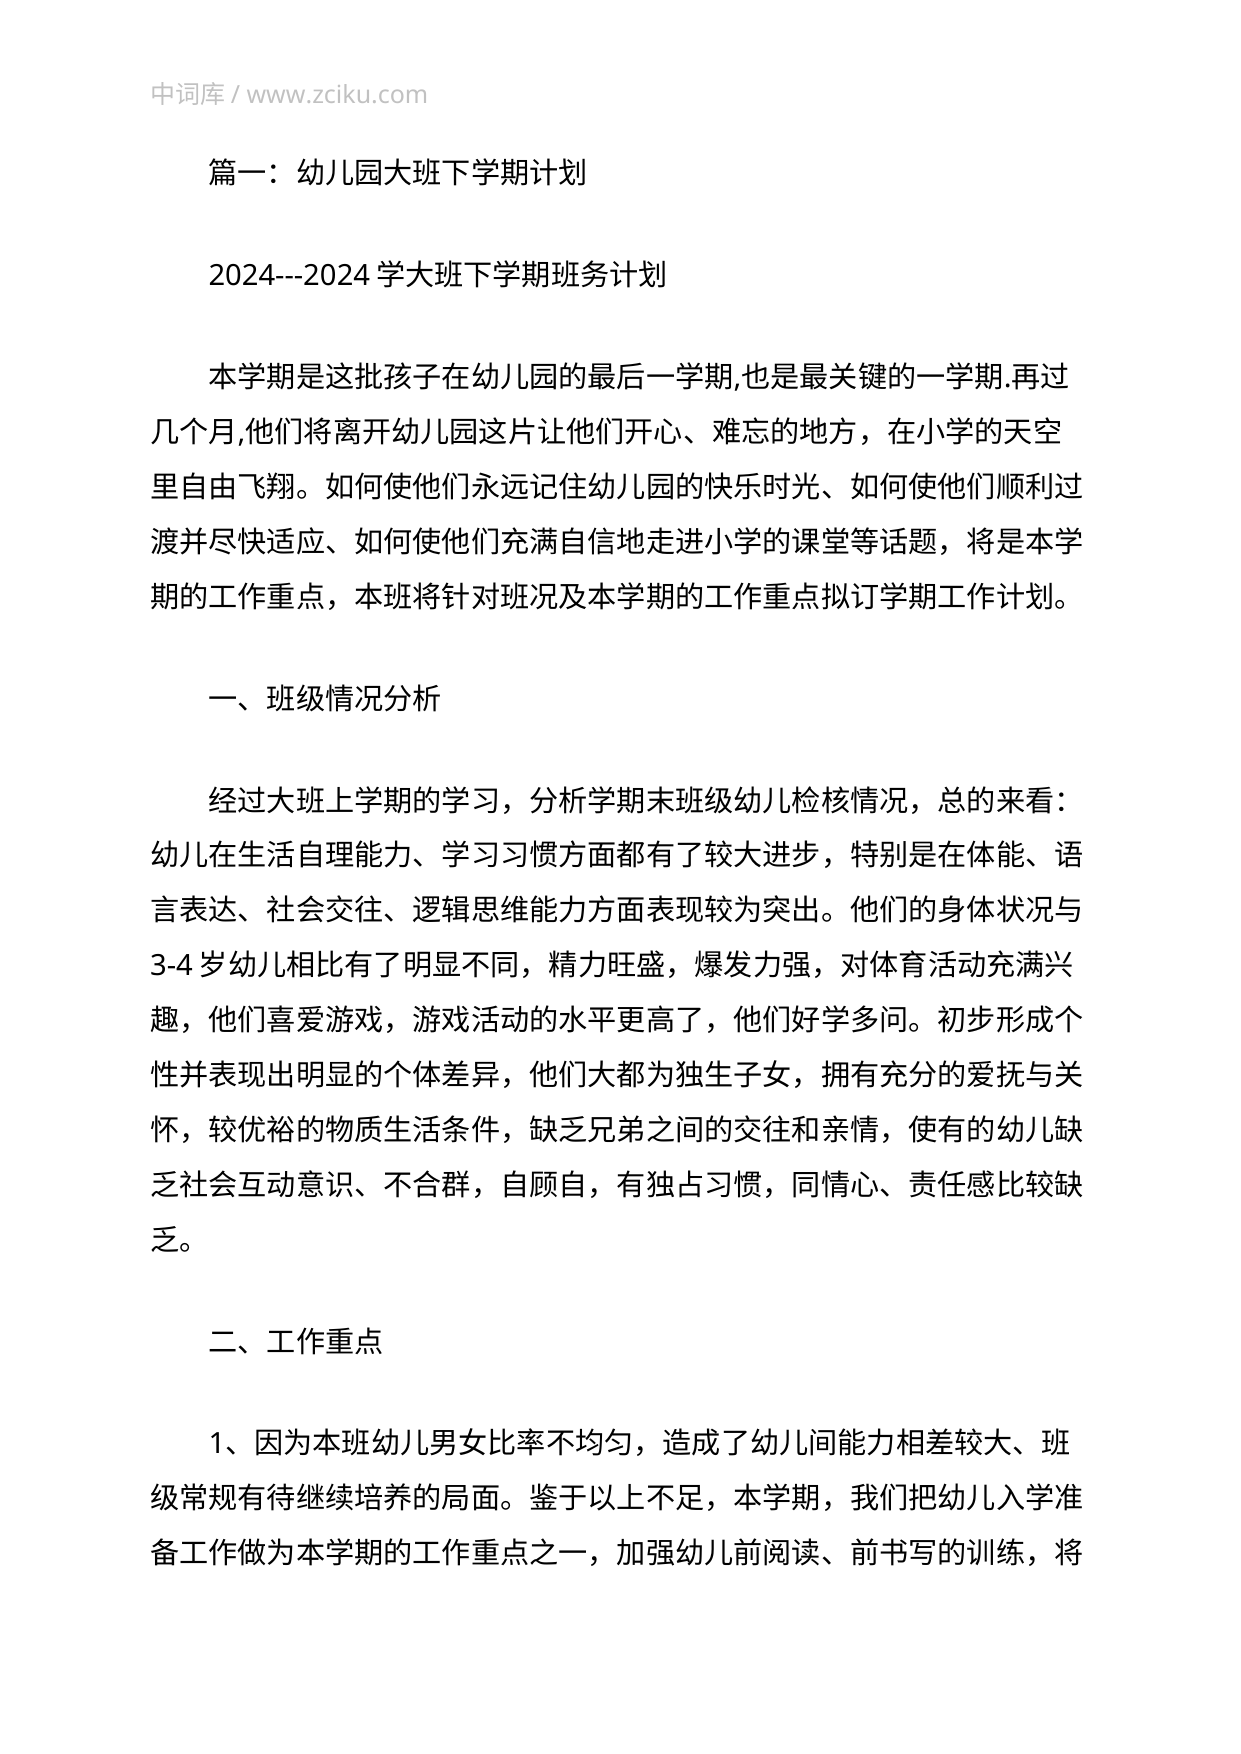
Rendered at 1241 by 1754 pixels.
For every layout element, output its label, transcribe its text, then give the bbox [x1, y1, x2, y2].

text 篇一：幼儿园大班下学期计划 [150, 150, 1090, 192]
text 经过大班上学期的学习，分析学期末班级幼儿检核情况，总的来看：幼儿在生活自理能力、学习习惯方面都有了较大进步，特别是在体能、语言表达、社会交往、逻辑思维能力方面表现较为突出。他们的身体状况与3-4岁幼儿相比有了明显不同，精力旺盛，爆发力强，对体育活动充满兴趣，他们喜爱游戏，游戏活动的水平更高了，他们好学多问。初步形成个性并表现出明显的个体差异，他们大都为独生子女，拥有充分的爱抚与关怀，较优裕的物质生活条件，缺乏兄弟之间的交往和亲情，使有的幼儿缺乏社会互动意识、不合群，自顾自，有独占习惯，同情心、责任感比较缺乏。 [150, 777, 1090, 1259]
text 二、工作重点 [150, 1318, 1090, 1360]
text 本学期是这批孩子在幼儿园的最后一学期,也是最关键的一学期.再过几个月,他们将离开幼儿园这片让他们开心、难忘的地方，在小学的天空里自由飞翔。如何使他们永远记住幼儿园的快乐时光、如何使他们顺利过渡并尽快适应、如何使他们充满自信地走进小学的课堂等话题，将是本学期的工作重点，本班将针对班况及本学期的工作重点拟订学期工作计划。 [150, 354, 1090, 616]
text 2024---2024学大班下学期班务计划 [150, 252, 1090, 294]
text 一、班级情况分析 [150, 675, 1090, 718]
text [150, 1420, 1090, 1572]
